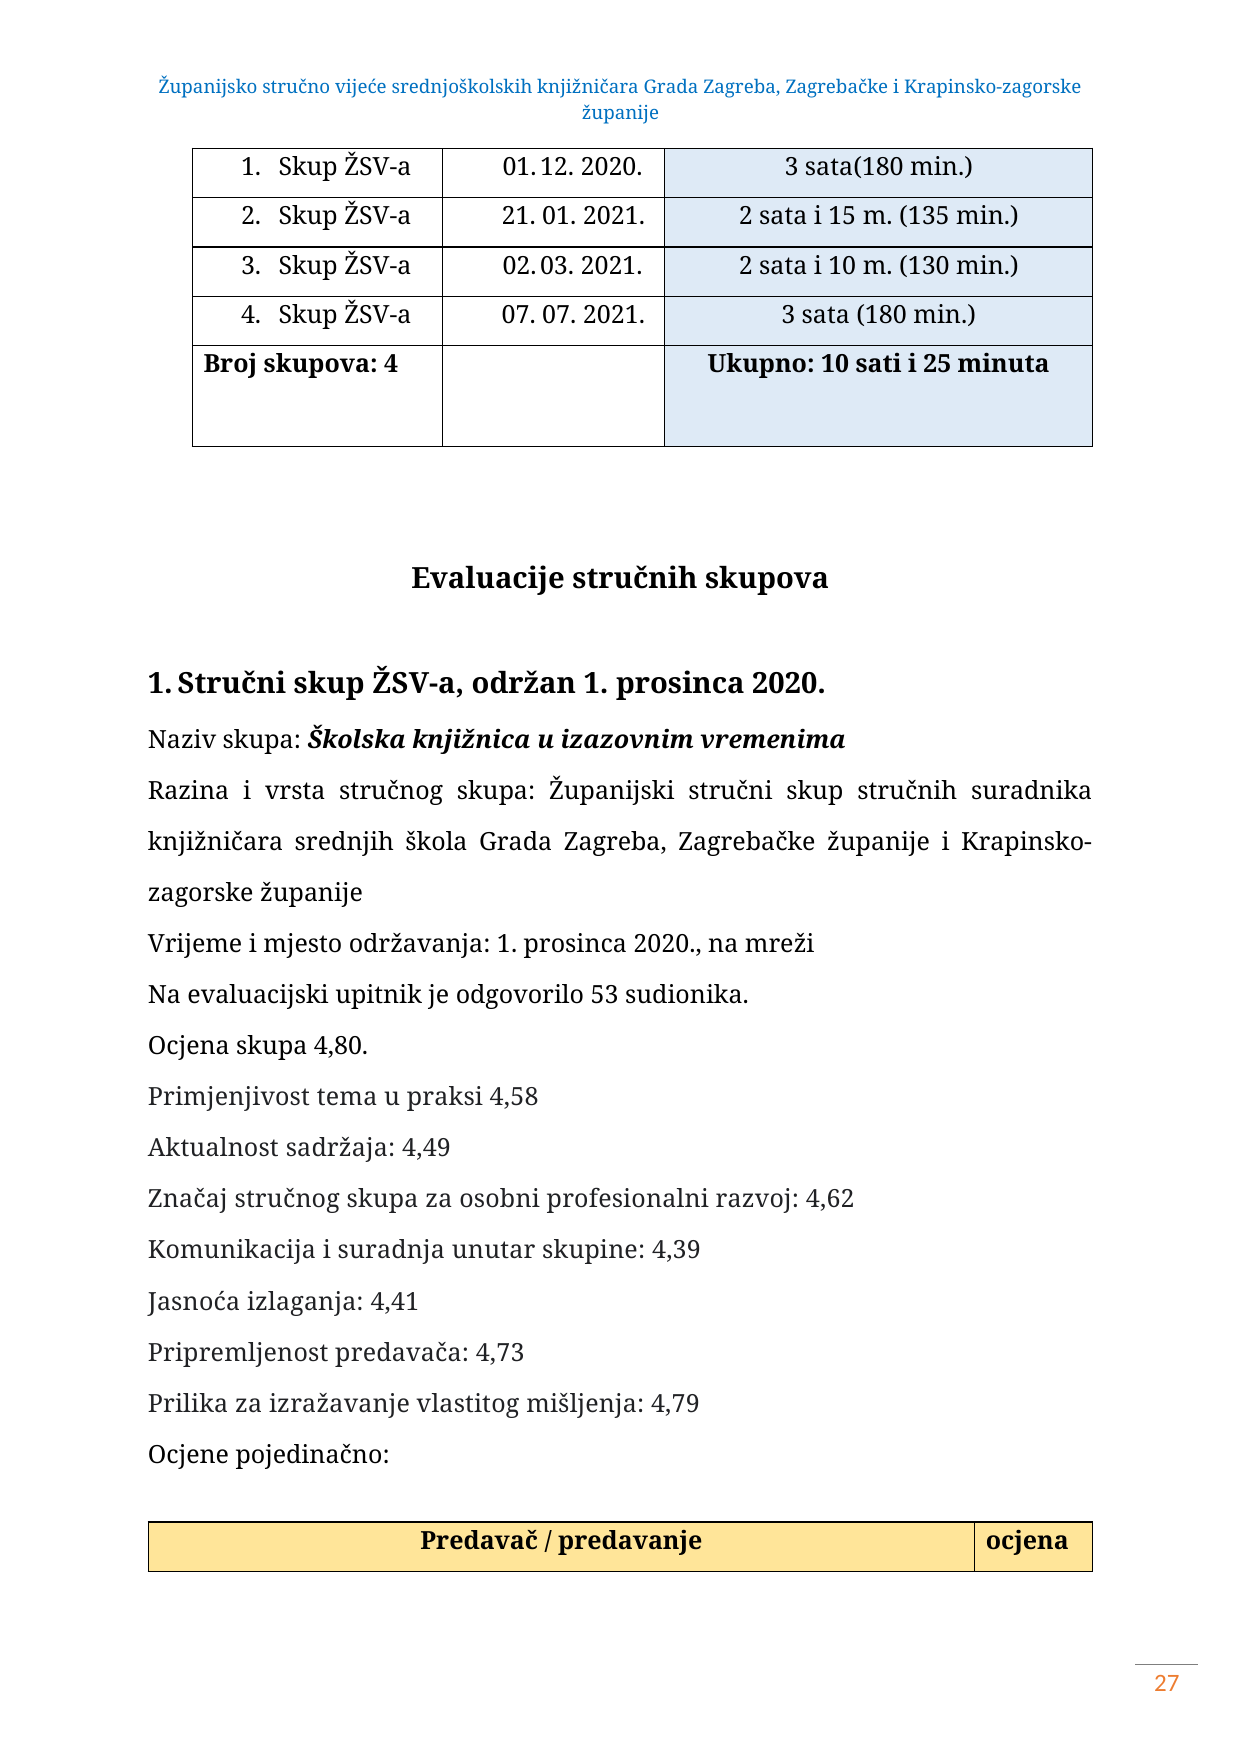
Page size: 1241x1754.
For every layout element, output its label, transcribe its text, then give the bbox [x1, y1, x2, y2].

table_header ocjena [975, 1523, 1092, 1571]
table_cell 21. 01. 2021. [443, 198, 664, 246]
list Ocjena skupa 4,80. [148, 1028, 1093, 1062]
text Jasnoća izlaganja: 4,41 [148, 1283, 1093, 1317]
text Komunikacija i suradnja unutar skupine: 4,39 [148, 1232, 1093, 1266]
table_header Predavač / predavanje [149, 1523, 974, 1571]
table_cell [443, 346, 664, 446]
list Evaluacije stručnih skupova [148, 557, 1093, 597]
table_cell 2 sata i 15 m. (135 min.) [665, 198, 1092, 246]
table_cell Skup ŽSV-a [193, 248, 442, 296]
table_cell 12. 2020. [443, 149, 664, 197]
text Aktualnost sadržaja: 4,49 [148, 1130, 1093, 1164]
list Na evaluacijski upitnik je odgovorilo 53 sudionika. [148, 977, 1093, 1011]
list Naziv skupa: Školska knjižnica u izazovnim vremenima [148, 722, 1093, 756]
list Vrijeme i mjesto održavanja: 1. prosinca 2020., na mreži [148, 926, 1093, 960]
list Prilika za izražavanje vlastitog mišljenja: 4,79 [148, 1385, 1093, 1419]
table_cell 3 sata (180 min.) [665, 297, 1092, 345]
list Ocjene pojedinačno: [148, 1436, 1093, 1470]
list Razina i vrsta stručnog skupa: Županijski stručni skup stručnih suradnika knjižničara srednjih škola Grada Zagreba, Zagrebačke županije i Krapinsko-zagorske županije [148, 773, 1093, 909]
text Primjenjivost tema u praksi 4,58 [148, 1079, 1093, 1113]
table_cell 03. 2021. [443, 248, 664, 296]
table_cell Broj skupova: 4 [193, 346, 442, 446]
table_cell Skup ŽSV-a [193, 297, 442, 345]
table_cell Skup ŽSV-a [193, 198, 442, 246]
table_cell 3 sata(180 min.) [665, 149, 1092, 197]
table_cell Ukupno: 10 sati i 25 minuta [665, 346, 1092, 446]
text Značaj stručnog skupa za osobni profesionalni razvoj: 4,62 [148, 1181, 1093, 1215]
table_cell Skup ŽSV-a [193, 149, 442, 197]
text Pripremljenost predavača: 4,73 [148, 1334, 1093, 1368]
table_cell 07. 07. 2021. [443, 297, 664, 345]
table_cell 2 sata i 10 m. (130 min.) [665, 248, 1092, 296]
list Stručni skup ŽSV-a, održan 1. prosinca 2020. [148, 662, 1093, 702]
